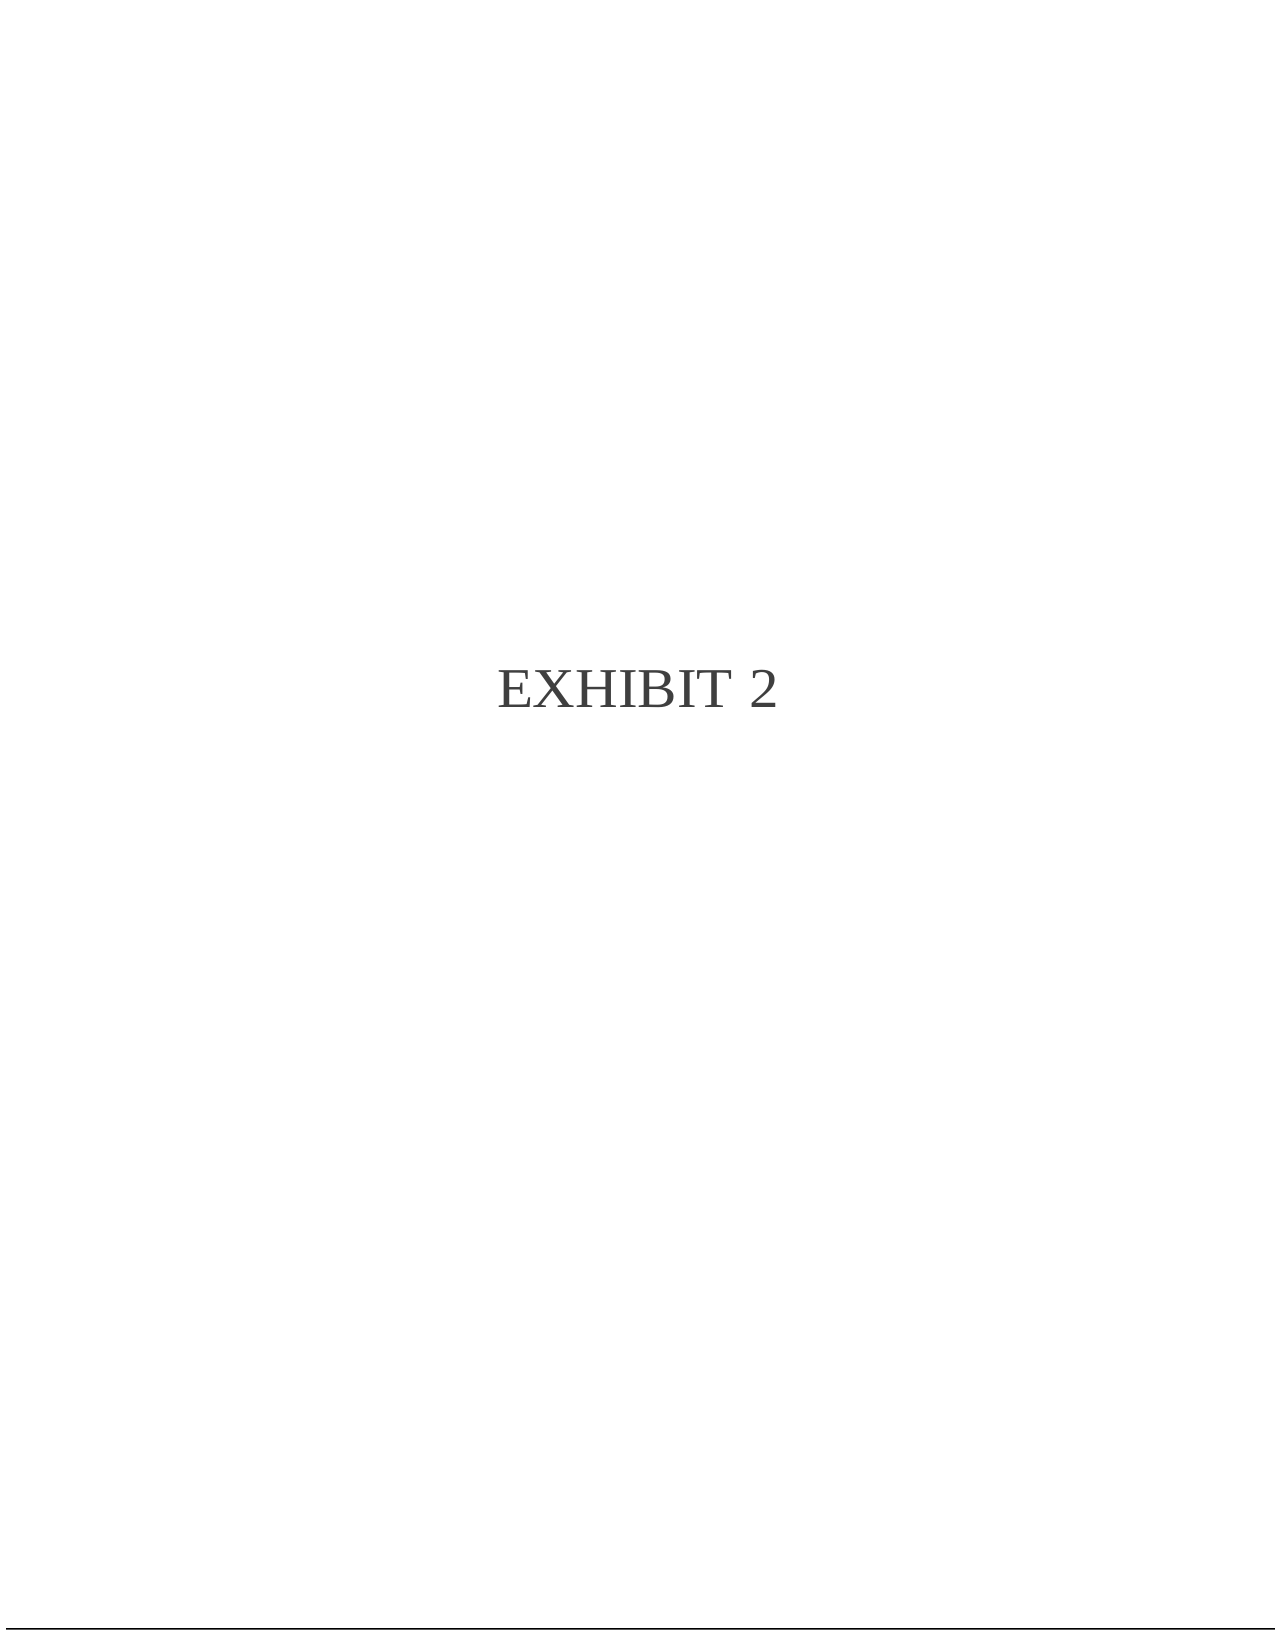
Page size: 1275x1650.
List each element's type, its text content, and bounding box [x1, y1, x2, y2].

subtitle EXHIBIT 2 [495, 655, 780, 719]
